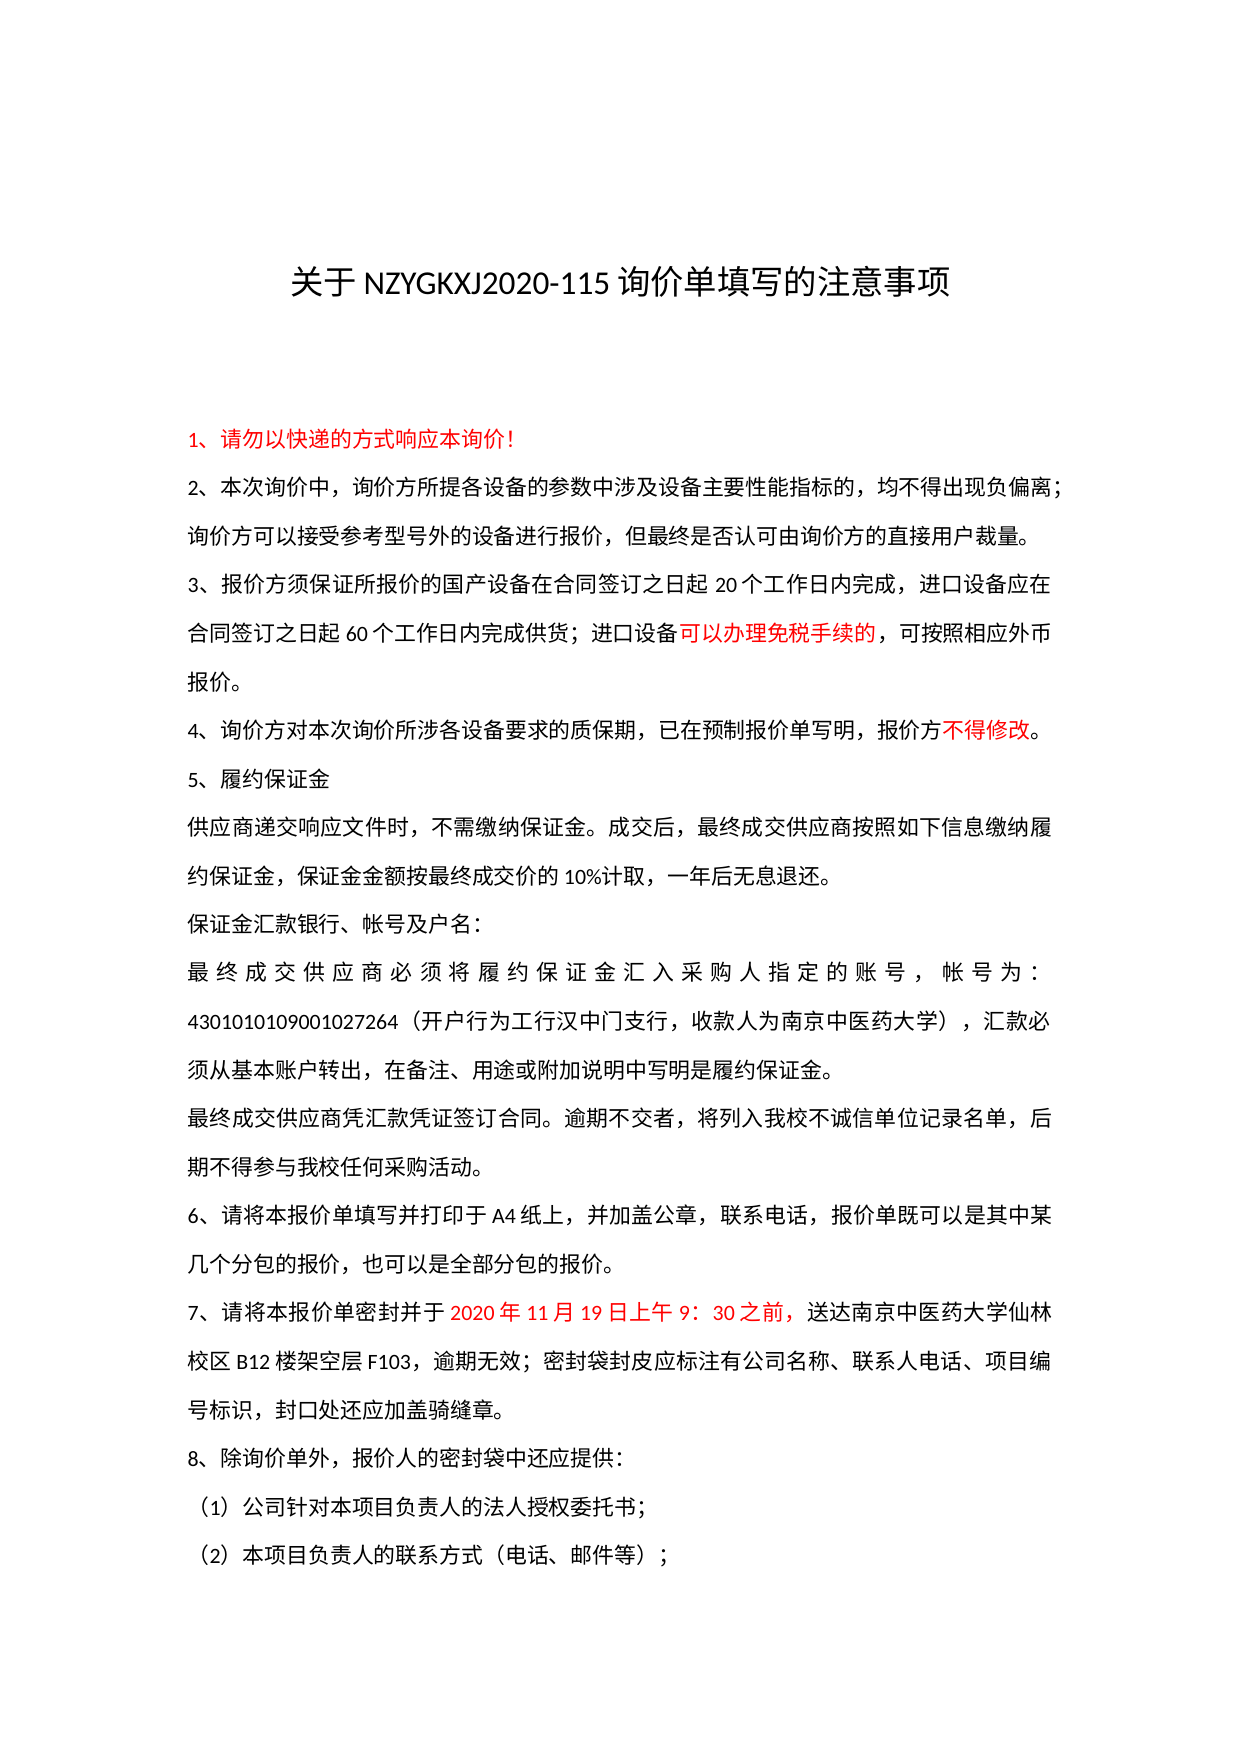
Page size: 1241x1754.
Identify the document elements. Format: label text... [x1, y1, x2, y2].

text 保证金汇款银行、帐号及户名： [187, 907, 1053, 939]
text 供应商递交响应文件时，不需缴纳保证金。成交后，最终成交供应商按照如下信息缴纳履约保证金，保证金金额按最终成交价的10%计取，一年后无息退还。 [187, 809, 1053, 891]
text 8、除询价单外，报价人的密封袋中还应提供： [187, 1441, 1053, 1473]
text （1）公司针对本项目负责人的法人授权委托书； [187, 1489, 1053, 1522]
text 最终成交供应商凭汇款凭证签订合同。逾期不交者，将列入我校不诚信单位记录名单，后期不得参与我校任何采购活动。 [187, 1101, 1053, 1182]
text 7、请将本报价单密封并于2020年11月19日上午9：30之前，送达南京中医药大学仙林校区B12楼架空层F103，逾期无效；密封袋封皮应标注有公司名称、联系人电话、项目编号标识，封口处还应加盖骑缝章。 [187, 1295, 1053, 1425]
text 5、履约保证金 [187, 761, 1053, 794]
text 2、本次询价中，询价方所提各设备的参数中涉及设备主要性能指标的，均不得出现负偏离；询价方可以接受参考型号外的设备进行报价，但最终是否认可由询价方的直接用户裁量。 [187, 470, 1053, 551]
text 1、请勿以快递的方式响应本询价！ [187, 422, 1053, 454]
text 3、报价方须保证所报价的国产设备在合同签订之日起20个工作日内完成，进口设备应在合同签订之日起60个工作日内完成供货；进口设备可以办理免税手续的，可按照相应外币报价。 [187, 567, 1053, 697]
text 关于NZYGKXJ2020-115询价单填写的注意事项 [187, 247, 1053, 312]
text 4、询价方对本次询价所涉各设备要求的质保期，已在预制报价单写明，报价方不得修改。 [187, 713, 1053, 745]
text （2）本项目负责人的联系方式（电话、邮件等）； [187, 1537, 1053, 1570]
text 最终成交供应商必须将履约保证金汇入采购人指定的账号，帐号为：4301010109001027264（开户行为工行汉中门支行，收款人为南京中医药大学），汇款必须从基本账户转出，在备注、用途或附加说明中写明是履约保证金。 [187, 955, 1053, 1085]
text 6、请将本报价单填写并打印于A4纸上，并加盖公章，联系电话，报价单既可以是其中某几个分包的报价，也可以是全部分包的报价。 [187, 1198, 1053, 1279]
